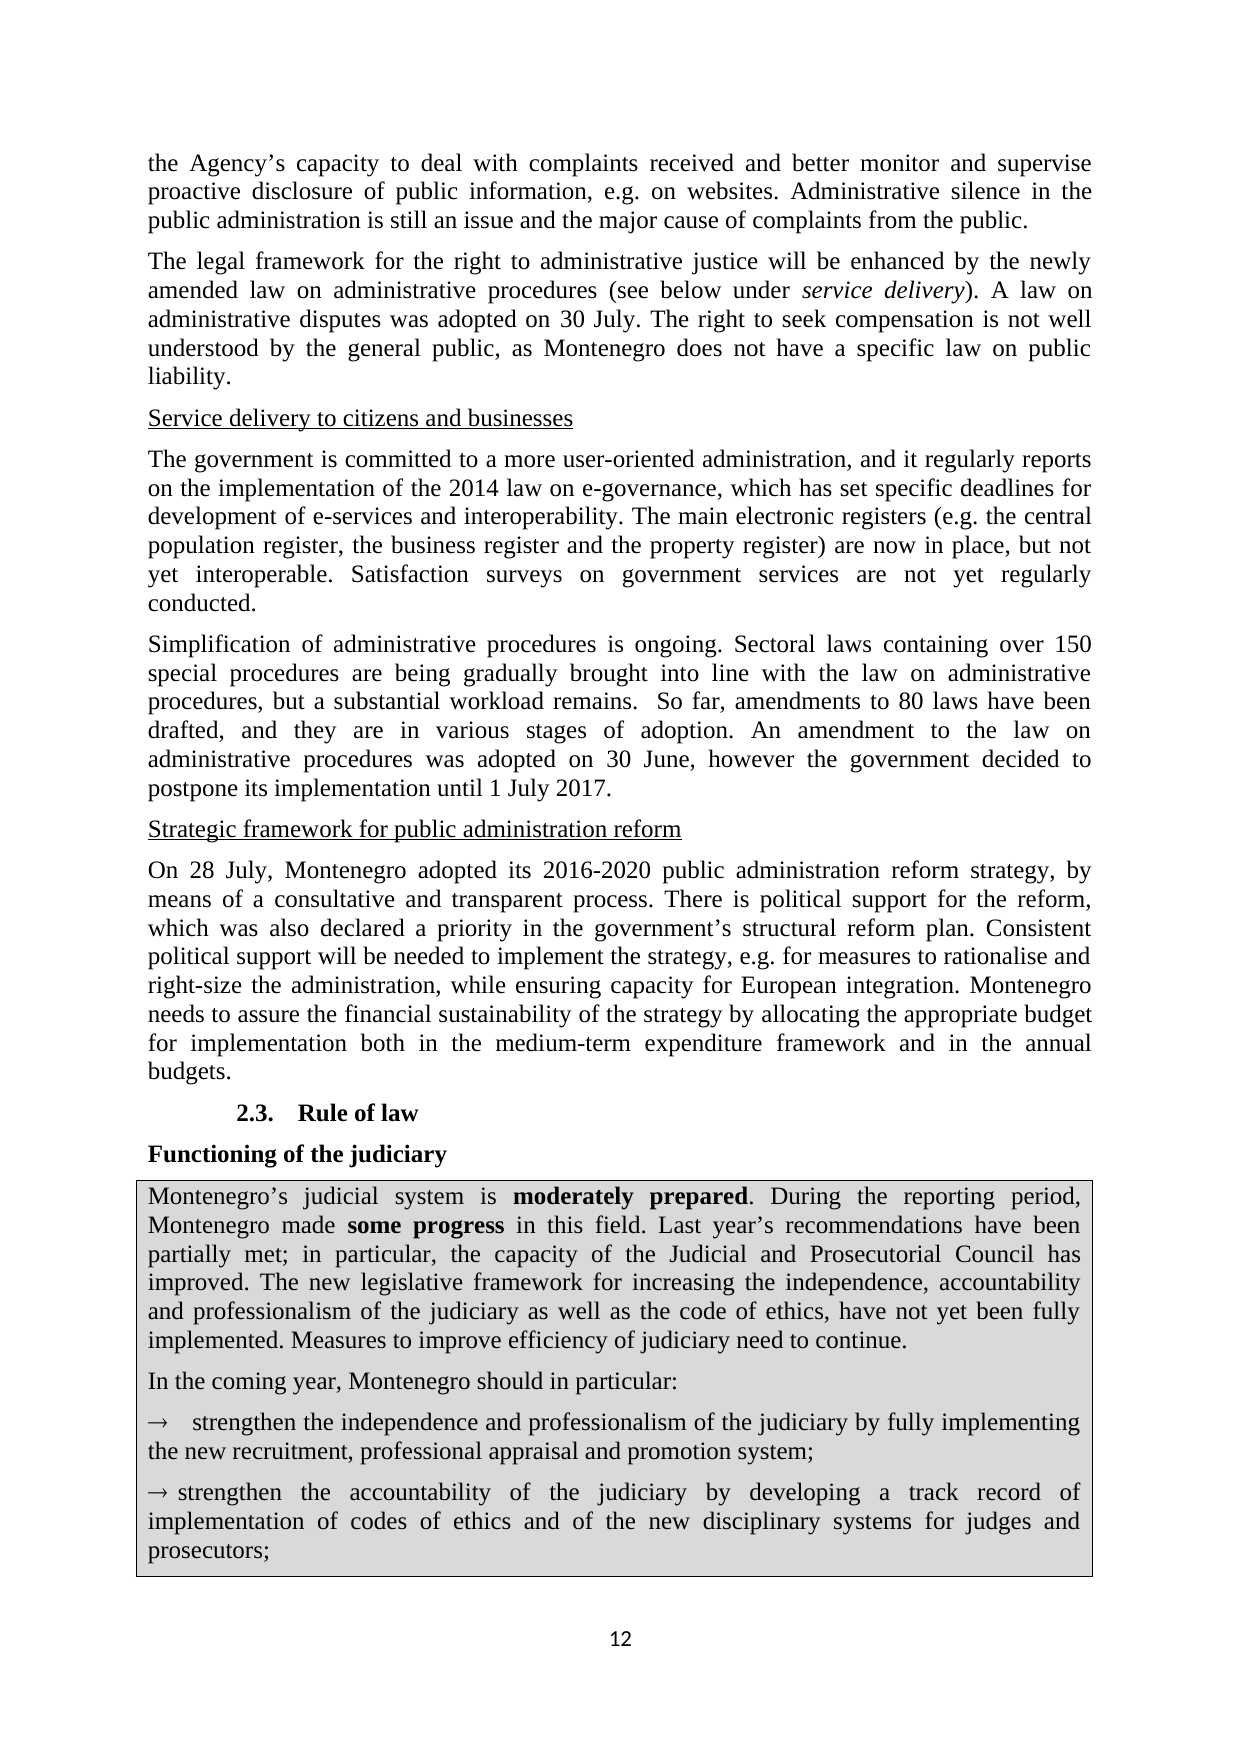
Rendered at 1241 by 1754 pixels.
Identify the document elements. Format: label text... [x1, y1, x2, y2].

subtitle 2.3. Rule of law [148, 1098, 1093, 1126]
text The legal framework for the right to administrative justice will be enhanced by the newly amended law on administrative procedures (see below under service delivery). A law on administrative disputes was adopted on 30 July. The right to seek compensation is not well understood by the general public, as Montenegro does not have a specific law on public liability. [148, 246, 1093, 390]
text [148, 148, 1093, 234]
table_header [137, 1181, 1092, 1576]
text Service delivery to citizens and businesses [148, 403, 1093, 431]
text The government is committed to a more user-oriented administration, and it regularly reports on the implementation of the 2014 law on e-governance, which has set specific deadlines for development of e-services and interoperability. The main electronic registers (e.g. the central population register, the business register and the property register) are now in place, but not yet interoperable. Satisfaction surveys on government services are not yet regularly conducted. [148, 444, 1093, 616]
text Functioning of the judiciary [148, 1139, 1093, 1168]
text Strategic framework for public administration reform [148, 814, 1093, 843]
text On 28 July, Montenegro adopted its 2016-2020 public administration reform strategy, by means of a consultative and transparent process. There is political support for the reform, which was also declared a priority in the government’s structural reform plan. Consistent political support will be needed to implement the strategy, e.g. for measures to rationalise and right-size the administration, while ensuring capacity for European integration. Montenegro needs to assure the financial sustainability of the strategy by allocating the appropriate budget for implementation both in the medium-term expenditure framework and in the annual budgets. [148, 855, 1093, 1085]
text Simplification of administrative procedures is ongoing. Sectoral laws containing over 150 special procedures are being gradually brought into line with the law on administrative procedures, but a substantial workload remains. So far, amendments to 80 laws have been drafted, and they are in various stages of adoption. An amendment to the law on administrative procedures was adopted on 30 June, however the government decided to postpone its implementation until 1 July 2017. [148, 629, 1093, 801]
